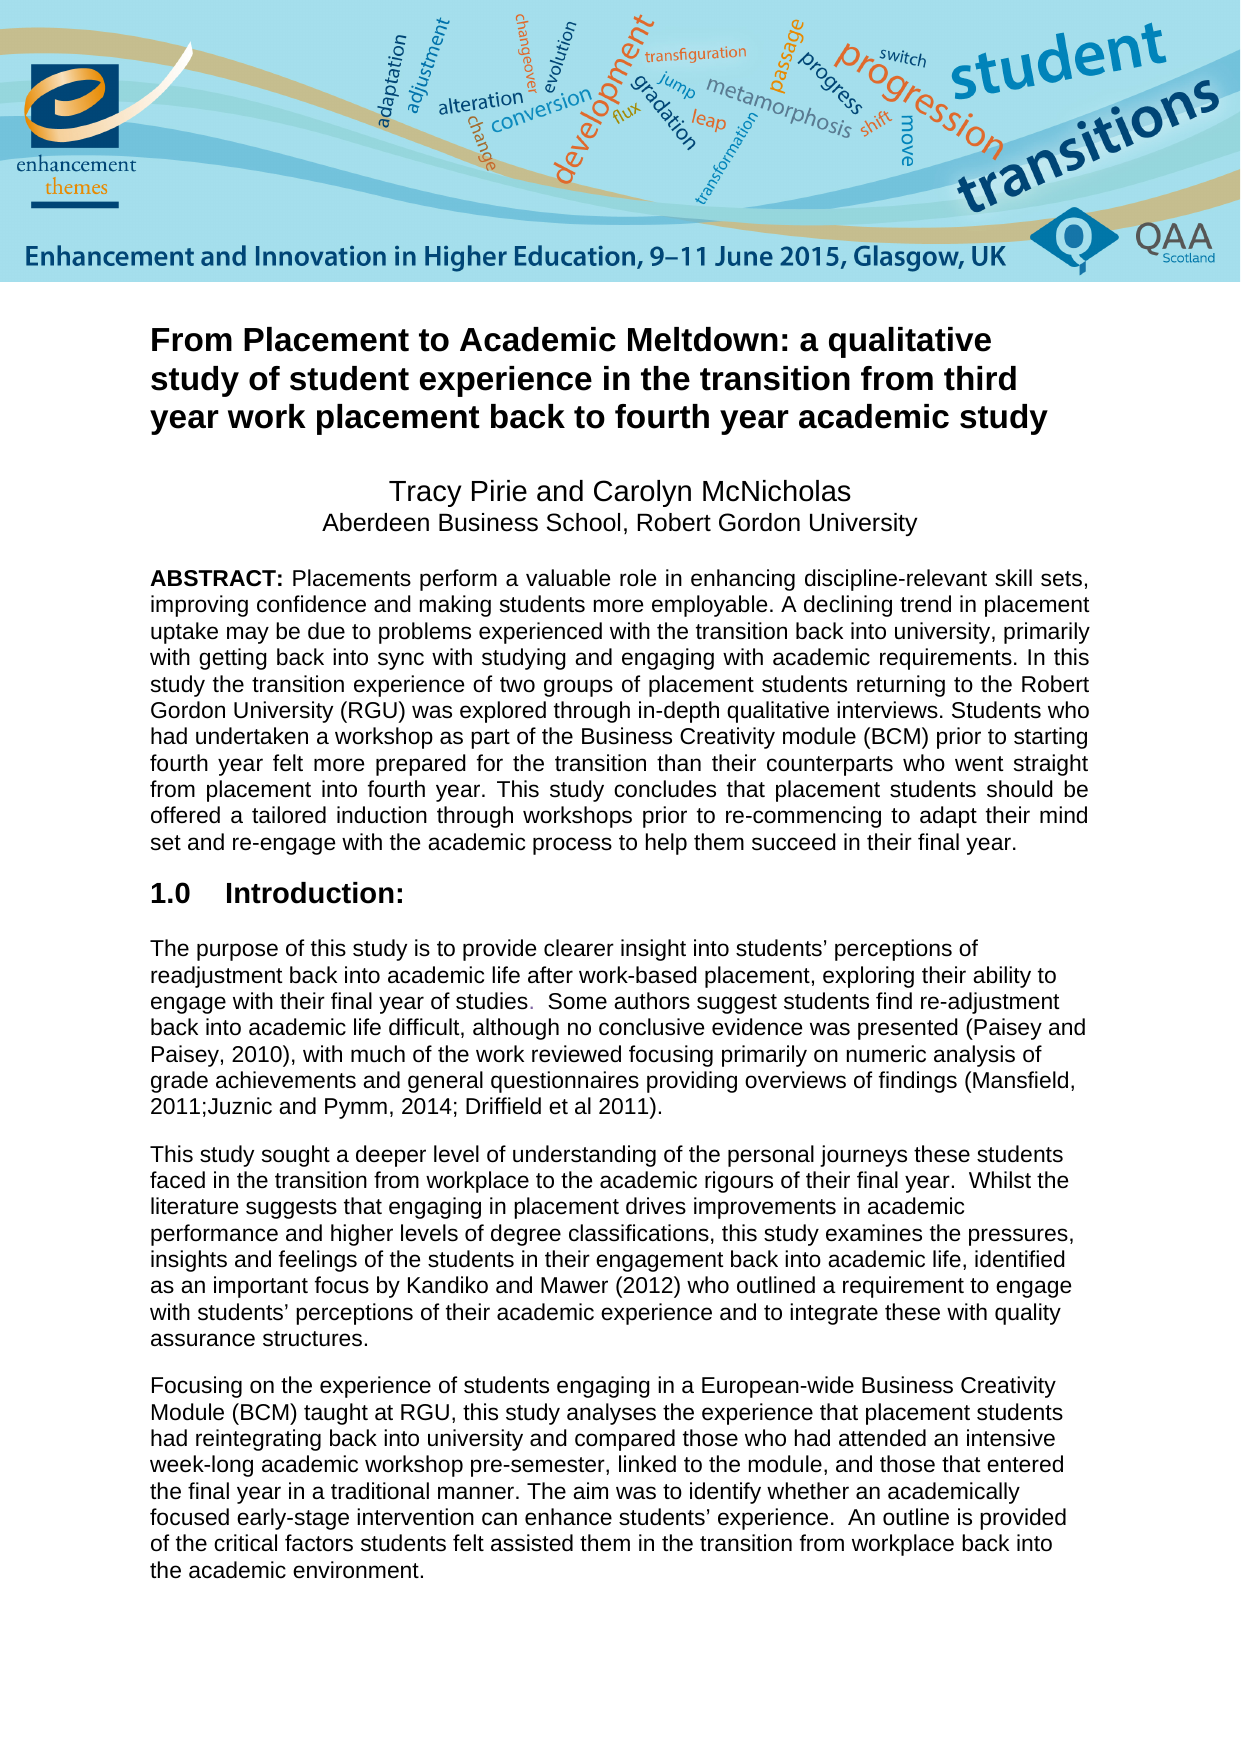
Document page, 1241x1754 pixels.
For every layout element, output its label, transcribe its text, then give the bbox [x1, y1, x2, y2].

text Focusing on the experience of students engaging in a European-wide Business Creativity Module (BCM) taught at RGU, this study analyses the experience that placement students had reintegrating back into university and compared those who had attended an intensive week-long academic workshop pre-semester, linked to the module, and those that entered the final year in a traditional manner. The aim was to identify whether an academically focused early-stage intervention can enhance students’ experience. An outline is provided of the critical factors students felt assisted them in the transition from workplace back into the academic environment. [150, 1372, 1090, 1583]
text ABSTRACT: Placements perform a valuable role in enhancing discipline-relevant skill sets, improving confidence and making students more employable. A declining trend in placement uptake may be due to problems experienced with the transition back into university, primarily with getting back into sync with studying and engaging with academic requirements. In this study the transition experience of two groups of placement students returning to the Robert Gordon University (RGU) was explored through in-depth qualitative interviews. Students who had undertaken a workshop as part of the Business Creativity module (BCM) prior to starting fourth year felt more prepared for the transition than their counterparts who went straight from placement into fourth year. This study concludes that placement students should be offered a tailored induction through workshops prior to re-commencing to adapt their mind set and re-engage with the academic process to help them succeed in their final year. [150, 565, 1090, 855]
text 1.0 Introduction: [150, 876, 1090, 909]
text This study sought a deeper level of understanding of the personal journeys these students faced in the transition from workplace to the academic rigours of their final year. Whilst the literature suggests that engaging in placement drives improvements in academic performance and higher levels of degree classifications, this study examines the pressures, insights and feelings of the students in their engagement back into academic life, identified as an important focus by Kandiko and Mawer (2012) who outlined a requirement to engage with students’ perceptions of their academic experience and to integrate these with quality assurance structures. [150, 1141, 1090, 1351]
text Tracy Pirie and Carolyn McNicholas [150, 474, 1090, 508]
text Aberdeen Business School, Robert Gordon University [150, 508, 1090, 536]
text From Placement to Academic Meltdown: a qualitative study of student experience in the transition from third year work placement back to fourth year academic study [150, 320, 1090, 436]
text The purpose of this study is to provide clearer insight into students’ perceptions of readjustment back into academic life after work-based placement, exploring their ability to engage with their final year of studies. Some authors suggest students find re-adjustment back into academic life difficult, although no conclusive evidence was presented (Paisey and Paisey, 2010), with much of the work reviewed focusing primarily on numeric analysis of grade achievements and general questionnaires providing overviews of findings (Mansfield, 2011;Juznic and Pymm, 2014; Driffield et al 2011). [150, 935, 1090, 1120]
picture [0, 0, 1241, 282]
